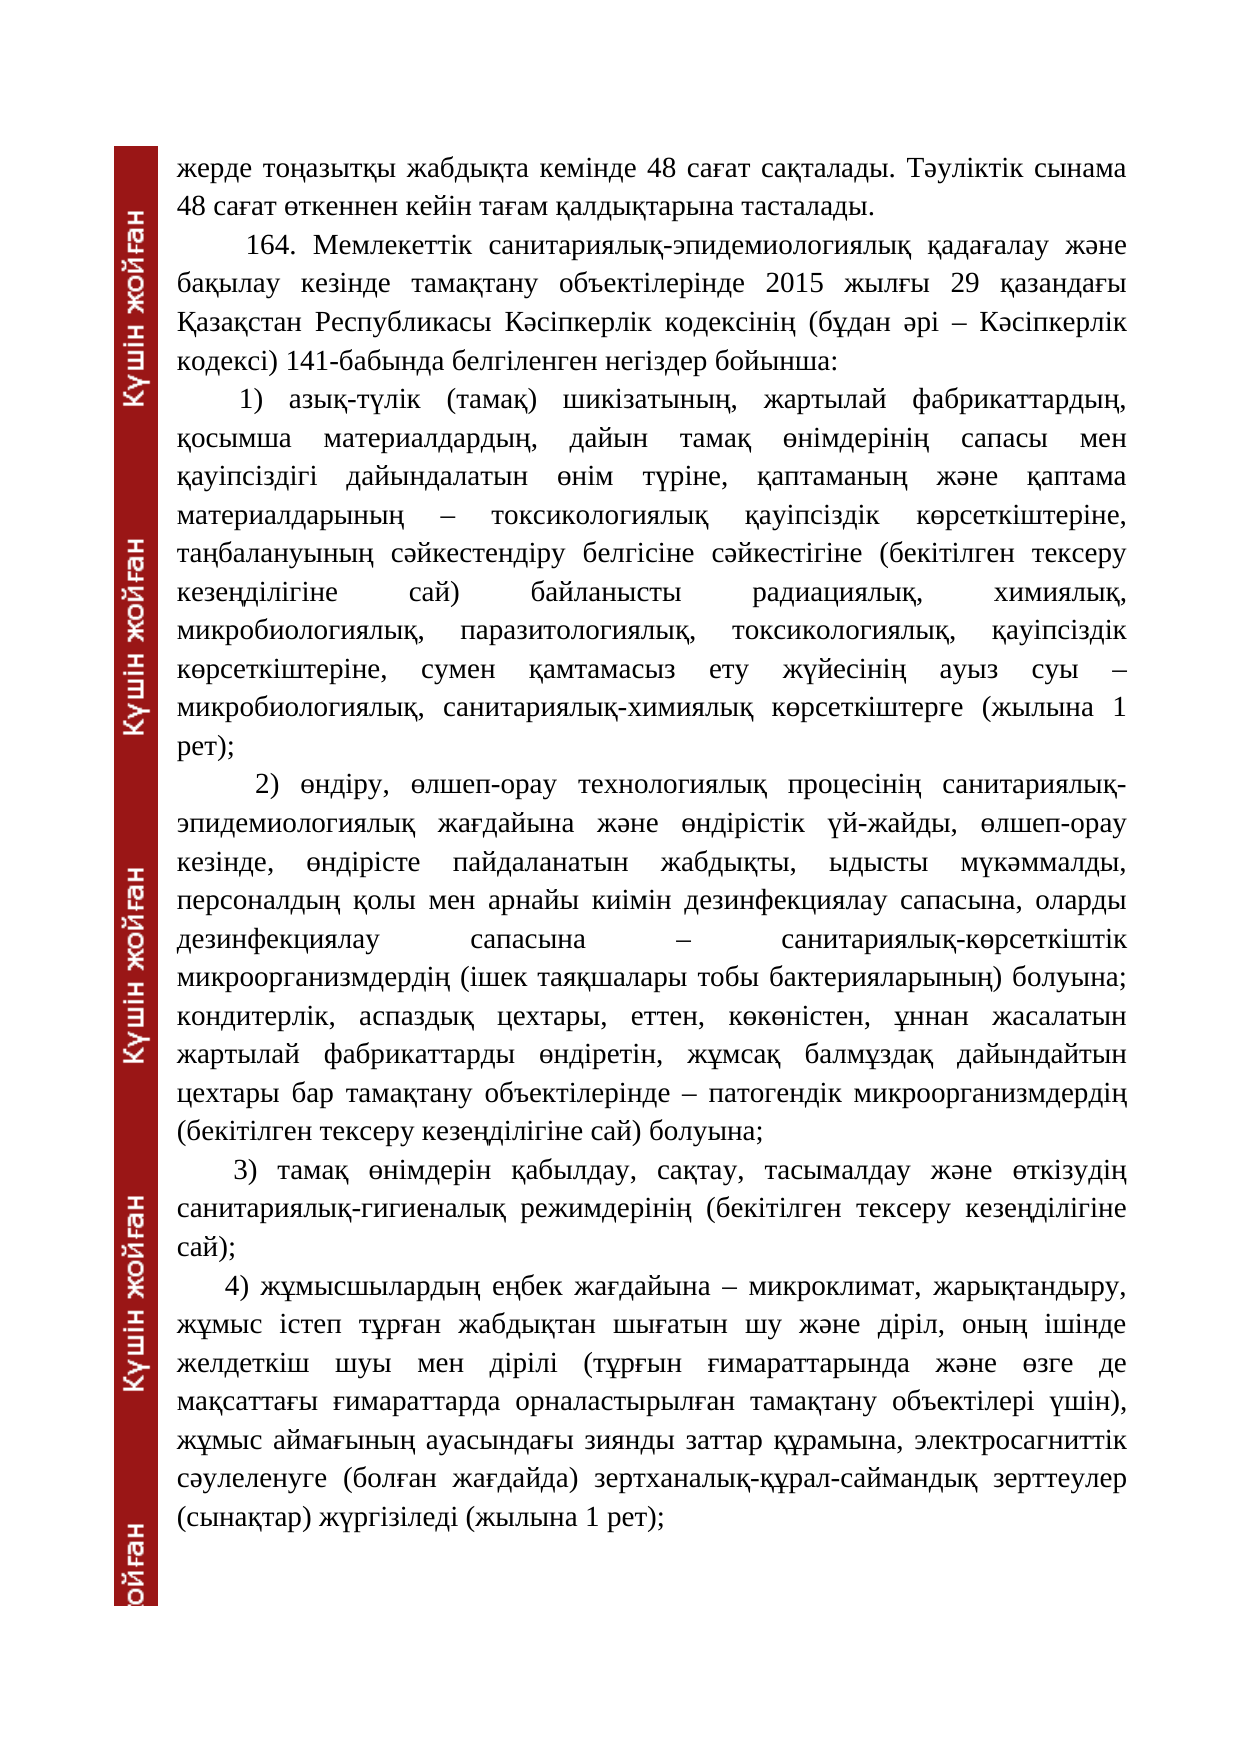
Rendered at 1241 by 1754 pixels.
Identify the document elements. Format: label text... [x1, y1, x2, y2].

text 2) өндіру, өлшеп-орау технологиялық процесінің санитариялық-эпидемиологиялық жағдайына және өндірістік үй-жайды, өлшеп-орау кезінде, өндірісте пайдаланатын жабдықты, ыдысты мүкәммалды, персоналдың қолы мен арнайы киімін дезинфекциялау сапасына, оларды дезинфекциялау сапасына – санитариялық-көрсеткіштік микроорганизмдердің (ішек таяқшалары тобы бактерияларының) болуына; кондитерлік, аспаздық цехтары, еттен, көкөністен, ұннан жасалатын жартылай фабрикаттарды өндіретін, жұмсақ балмұздақ дайындайтын цехтары бар тамақтану объектілерінде – патогендік микроорганизмдердің (бекітілген тексеру кезеңділігіне сай) болуына; [112, 767, 1128, 1147]
text 164. Мемлекеттік санитариялық-эпидемиологиялық қадағалау және бақылау кезінде тамақтану объектілерінде 2015 жылғы 29 қазандағы Қазақстан Республикасы Кәсіпкерлік кодексінің (бұдан әрі – Кәсіпкерлік кодексі) 141-бабында белгіленген негіздер бойынша: [112, 227, 1128, 376]
picture [114, 376, 158, 381]
picture [114, 1147, 158, 1152]
picture [114, 146, 158, 150]
text 4) жұмысшылардың еңбек жағдайына – микроклимат, жарықтандыру, жұмыс істеп тұрған жабдықтан шығатын шу және діріл, оның ішінде желдеткіш шуы мен дірілі (тұрғын ғимараттарында және өзге де мақсаттағы ғимараттарда орналастырылған тамақтану объектілері үшін), жұмыс аймағының ауасындағы зиянды заттар құрамына, электросагниттік сәулеленуге (болған жағдайда) зертханалық-құрал-саймандық зерттеулер (сынақтар) жүргізіледі (жылына 1 рет); [112, 1268, 1128, 1532]
text 3) тамақ өнімдерін қабылдау, сақтау, тасымалдау және өткізудің санитариялық-гигиеналық режимдерінің (бекітілген тексеру кезеңділігіне сай); [112, 1152, 1128, 1263]
picture [114, 762, 158, 767]
picture [114, 1263, 158, 1268]
text 1) азық-түлік (тамақ) шикізатының, жартылай фабрикаттардың, қосымша материалдардың, дайын тамақ өнімдерінің сапасы мен қауіпсіздігі дайындалатын өнім түріне, қаптаманың және қаптама материалдарының – токсикологиялық қауіпсіздік көрсеткіштеріне, таңбалануының сәйкестендіру белгісіне сәйкестігіне (бекітілген тексеру кезеңділігіне сай) байланысты радиациялық, химиялық, микробиологиялық, паразитологиялық, токсикологиялық, қауіпсіздік көрсеткіштеріне, сумен қамтамасыз ету жүйесінің ауыз суы – микробиологиялық, санитариялық-химиялық көрсеткіштерге (жылына 1 рет); [112, 381, 1128, 762]
picture [114, 1532, 158, 1606]
picture [114, 222, 158, 227]
